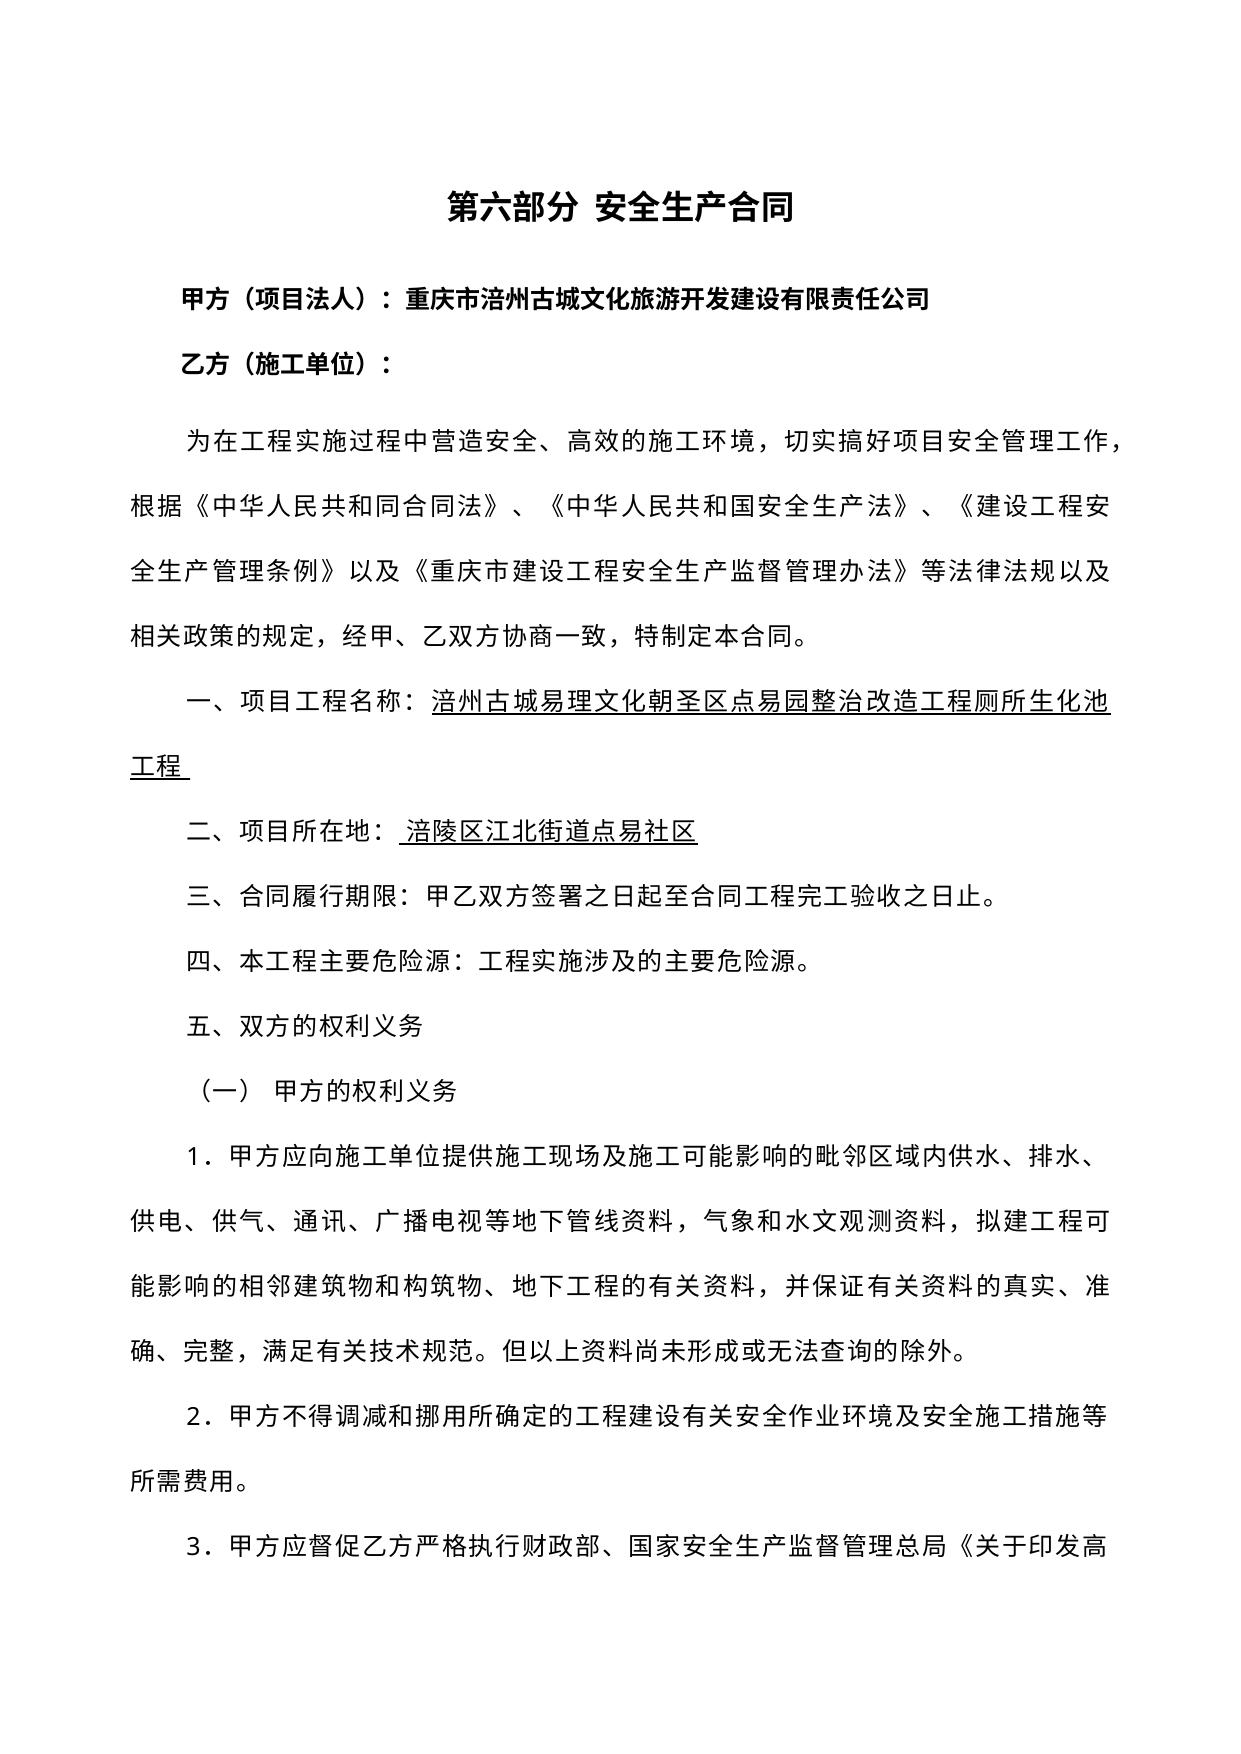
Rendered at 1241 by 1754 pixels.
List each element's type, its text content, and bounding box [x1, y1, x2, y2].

text 一、项目工程名称：涪州古城易理文化朝圣区点易园整治改造工程厕所生化池工程 [130, 667, 1110, 797]
text 二、项目所在地： 涪陵区江北街道点易社区 [130, 797, 1110, 862]
subtitle 第六部分 安全生产合同 [130, 173, 1110, 238]
text 四、本工程主要危险源：工程实施涉及的主要危险源。 [130, 927, 1110, 992]
text 乙方（施工单位）： [130, 330, 1110, 395]
text 五、双方的权利义务 [130, 992, 1110, 1057]
text 2．甲方不得调减和挪用所确定的工程建设有关安全作业环境及安全施工措施等所需费用。 [130, 1382, 1110, 1512]
text 三、合同履行期限：甲乙双方签署之日起至合同工程完工验收之日止。 [130, 862, 1110, 927]
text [130, 1512, 1110, 1577]
text 为在工程实施过程中营造安全、高效的施工环境，切实搞好项目安全管理工作，根据《中华人民共和同合同法》、《中华人民共和国安全生产法》、《建设工程安全生产管理条例》以及《重庆市建设工程安全生产监督管理办法》等法律法规以及相关政策的规定，经甲、乙双方协商一致，特制定本合同。 [130, 407, 1110, 667]
text 甲方（项目法人）：重庆市涪州古城文化旅游开发建设有限责任公司 [130, 265, 1110, 330]
text 1．甲方应向施工单位提供施工现场及施工可能影响的毗邻区域内供水、排水、供电、供气、通讯、广播电视等地下管线资料，气象和水文观测资料，拟建工程可能影响的相邻建筑物和构筑物、地下工程的有关资料，并保证有关资料的真实、准确、完整，满足有关技术规范。但以上资料尚未形成或无法查询的除外。 [130, 1122, 1110, 1382]
text （一） 甲方的权利义务 [130, 1057, 1110, 1122]
